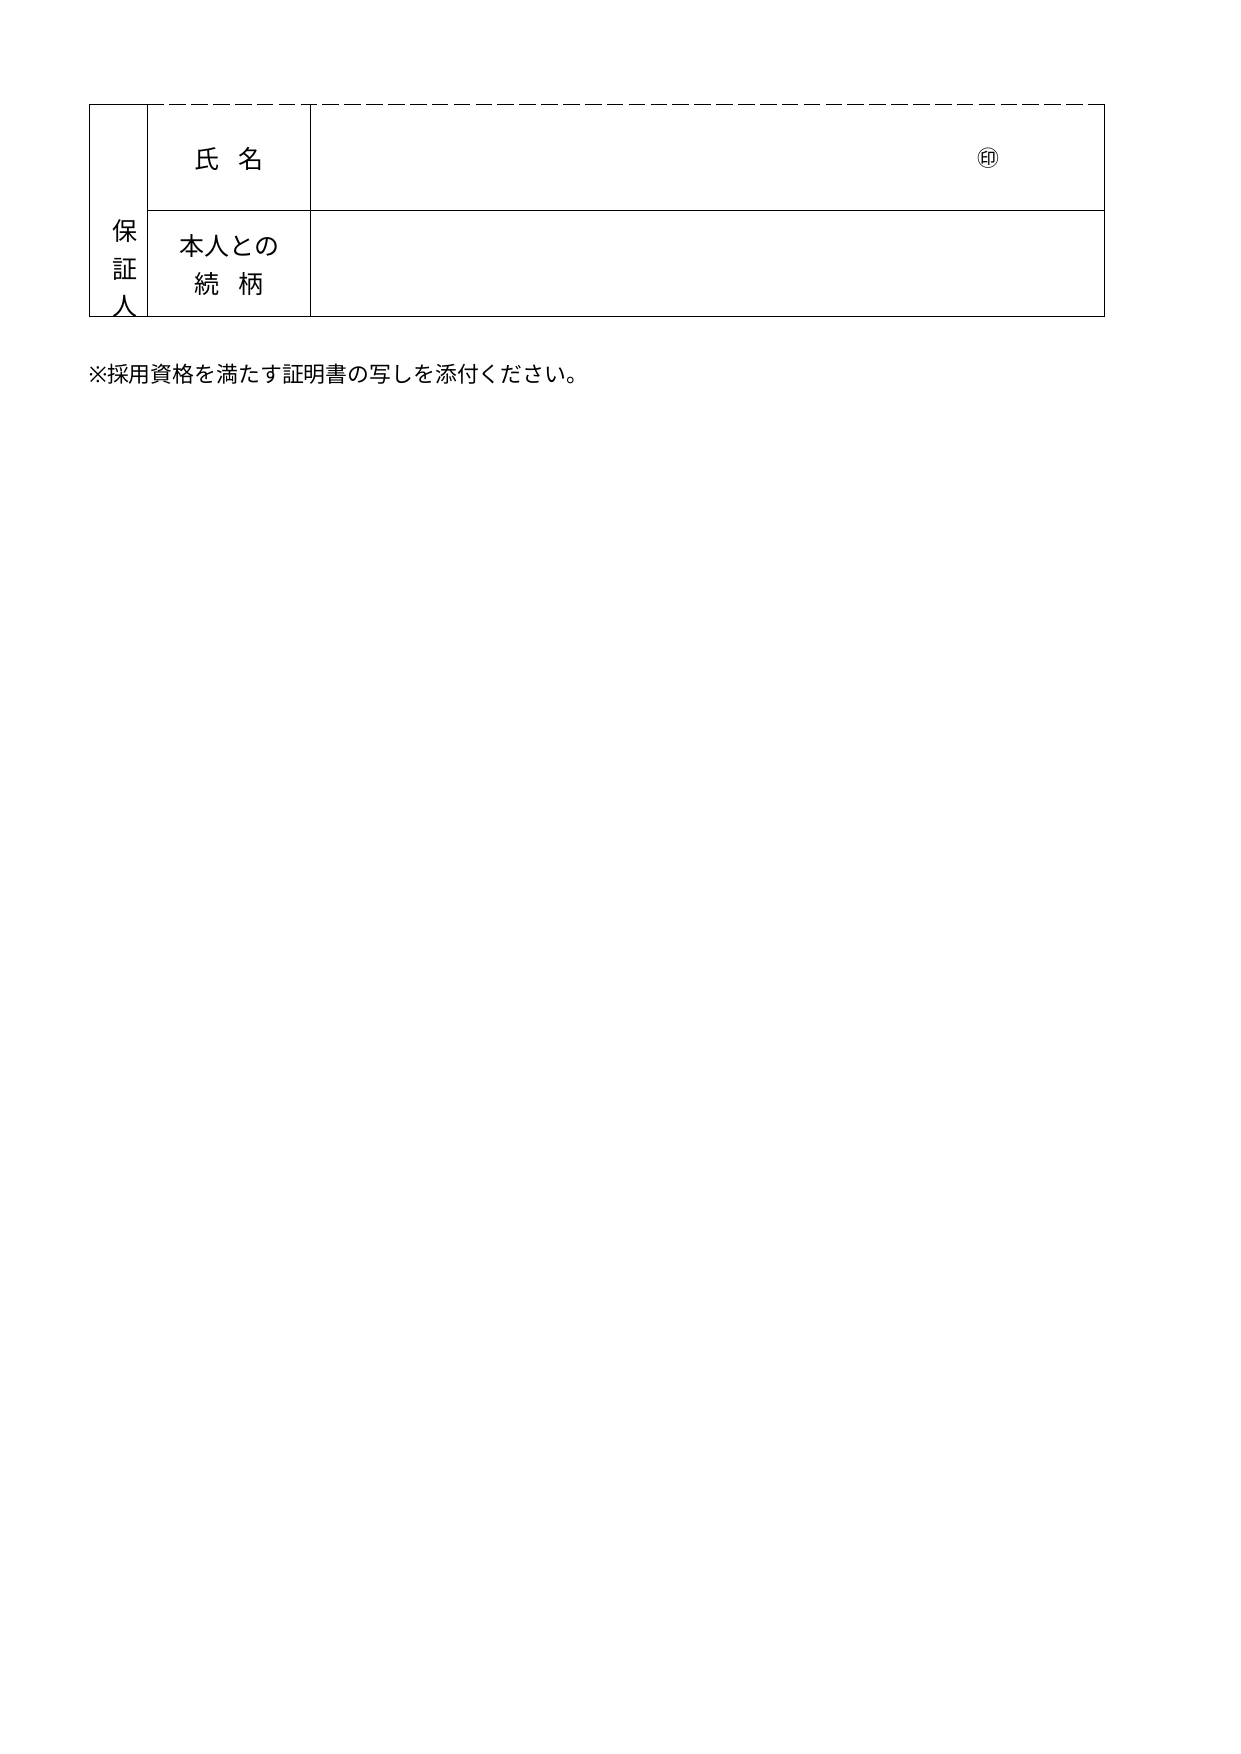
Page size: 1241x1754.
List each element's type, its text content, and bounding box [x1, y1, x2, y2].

table_cell 本人との 続柄 [148, 211, 310, 316]
table_cell [311, 211, 1104, 316]
text ※採用資格を満たす証明書の写しを添付ください。 [88, 355, 1137, 392]
table_cell 氏名 [148, 104, 310, 210]
table_cell ㊞ [311, 104, 1104, 210]
